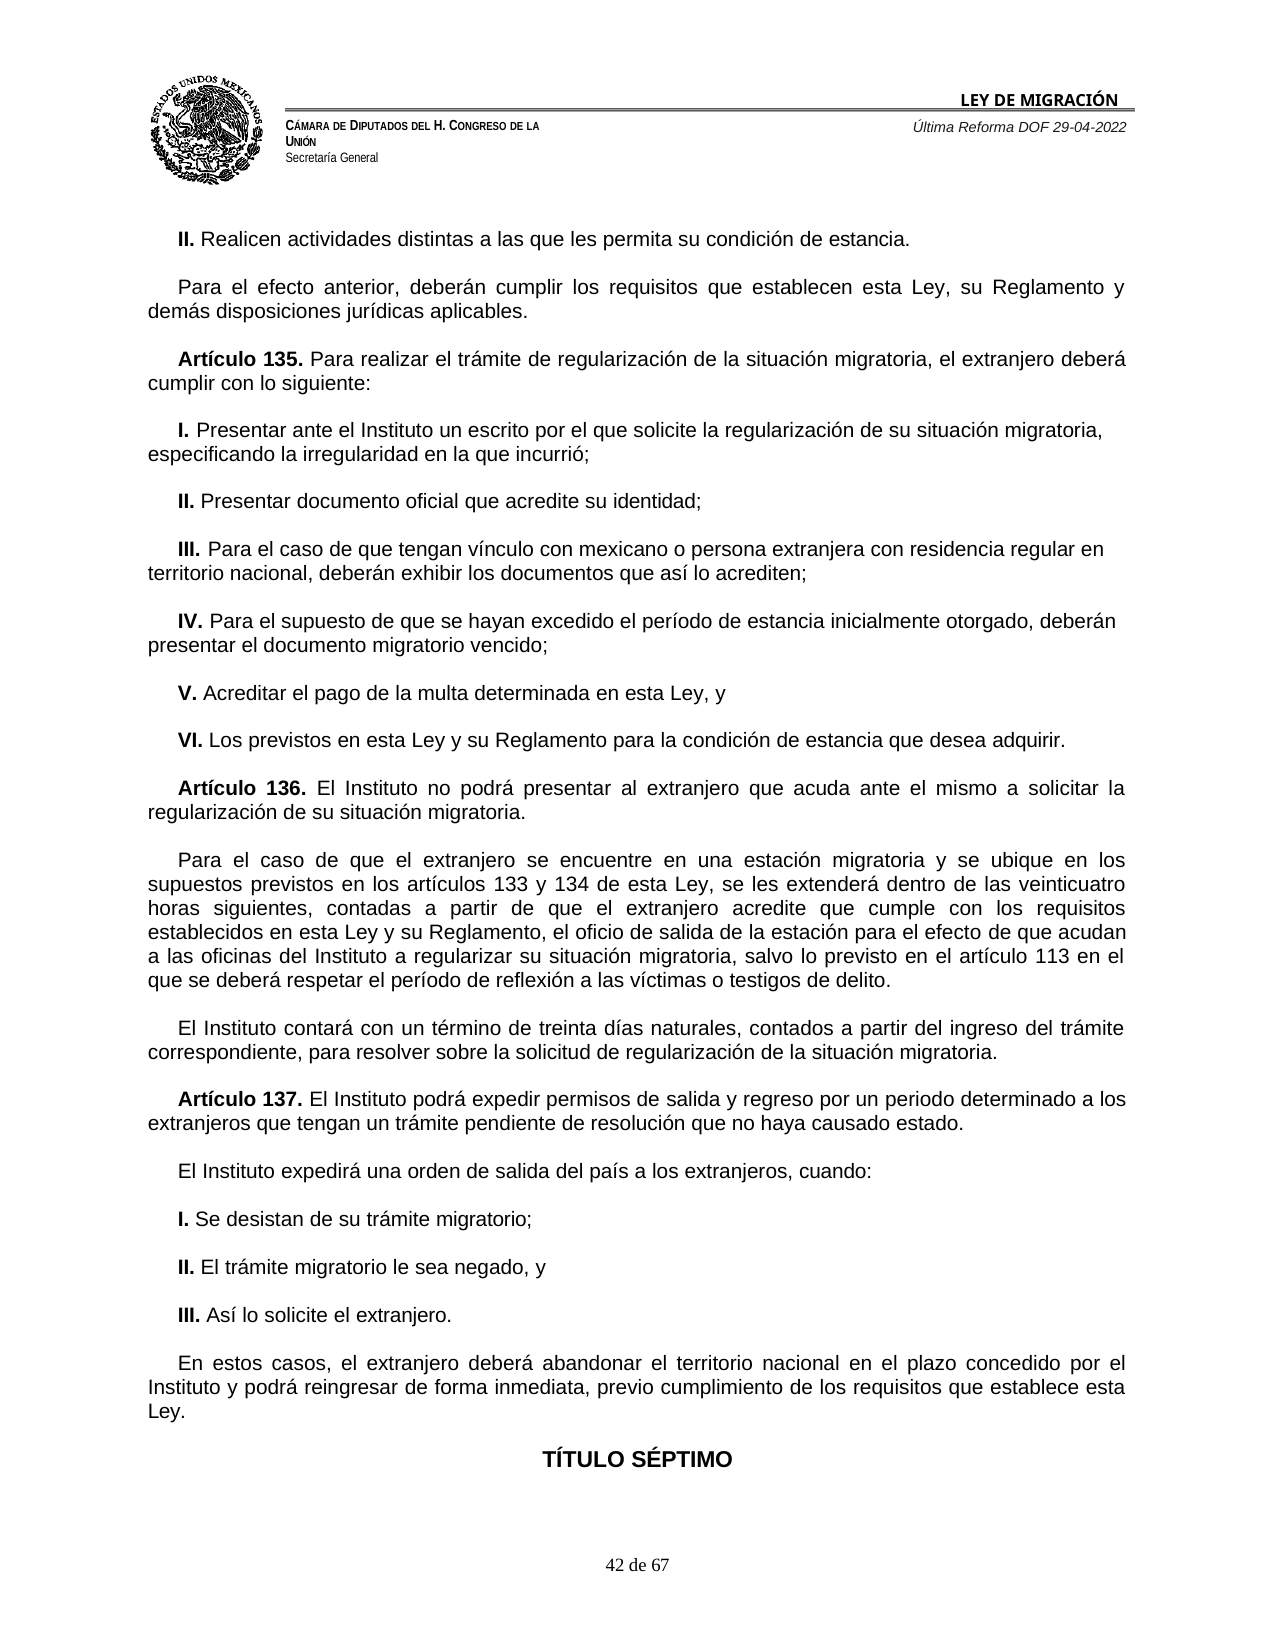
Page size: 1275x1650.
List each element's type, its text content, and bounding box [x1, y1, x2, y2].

text El Instituto contará con un término de treinta días naturales, contados a partir del ingreso del trámite correspondiente, para resolver sobre la solicitud de regularización de la situación migratoria. [148, 1016, 1127, 1063]
text Para el caso de que el extranjero se encuentre en una estación migratoria y se ubique en los supuestos previstos en los artículos 133 y 134 de esta Ley, se les extenderá dentro de las veinticuatro horas siguientes, contadas a partir de que el extranjero acredite que cumple con los requisitos establecidos en esta Ley y su Reglamento, el oficio de salida de la estación para el efecto de que acudan a las oficinas del Instituto a regularizar su situación migratoria, salvo lo previsto en el artículo 113 en el que se deberá respetar el período de reflexión a las víctimas o testigos de delito. [148, 848, 1127, 992]
text Artículo 136. El Instituto no podrá presentar al extranjero que acuda ante el mismo a solicitar la regularización de su situación migratoria. [148, 776, 1126, 824]
text El Instituto expedirá una orden de salida del país a los extranjeros, cuando: [178, 1159, 1139, 1183]
list Para el caso de que tengan vínculo con mexicano o persona extranjera con residencia regular en territorio nacional, deberán exhibir los documentos que así lo acrediten; [148, 537, 1127, 585]
list Presentar documento oficial que acredite su identidad; [178, 489, 1139, 513]
text Artículo 137. El Instituto podrá expedir permisos de salida y regreso por un periodo determinado a los extranjeros que tengan un trámite pendiente de resolución que no haya causado estado. [148, 1087, 1127, 1135]
text En estos casos, el extranjero deberá abandonar el territorio nacional en el plazo concedido por el Instituto y podrá reingresar de forma inmediata, previo cumplimiento de los requisitos que establece esta Ley. [148, 1351, 1127, 1423]
list Realicen actividades distintas a las que les permita su condición de estancia. [178, 227, 1139, 251]
text Artículo 135. Para realizar el trámite de regularización de la situación migratoria, el extranjero deberá cumplir con lo siguiente: [148, 346, 1127, 394]
list Acreditar el pago de la multa determinada en esta Ley, y [178, 681, 1139, 704]
list Los previstos en esta Ley y su Reglamento para la condición de estancia que desea adquirir. [178, 728, 1139, 752]
list Para el supuesto de que se hayan excedido el período de estancia inicialmente otorgado, deberán presentar el documento migratorio vencido; [148, 609, 1127, 657]
list Se desistan de su trámite migratorio; [178, 1207, 1139, 1231]
list El trámite migratorio le sea negado, y [178, 1255, 1139, 1279]
text Para el efecto anterior, deberán cumplir los requisitos que establecen esta Ley, su Reglamento y demás disposiciones jurídicas aplicables. [148, 275, 1127, 323]
text TÍTULO SÉPTIMO [281, 1446, 994, 1473]
list Así lo solicite el extranjero. [178, 1303, 1139, 1327]
picture [150, 75, 263, 185]
list Presentar ante el Instituto un escrito por el que solicite la regularización de su situación migratoria, especificando la irregularidad en la que incurrió; [148, 418, 1126, 466]
